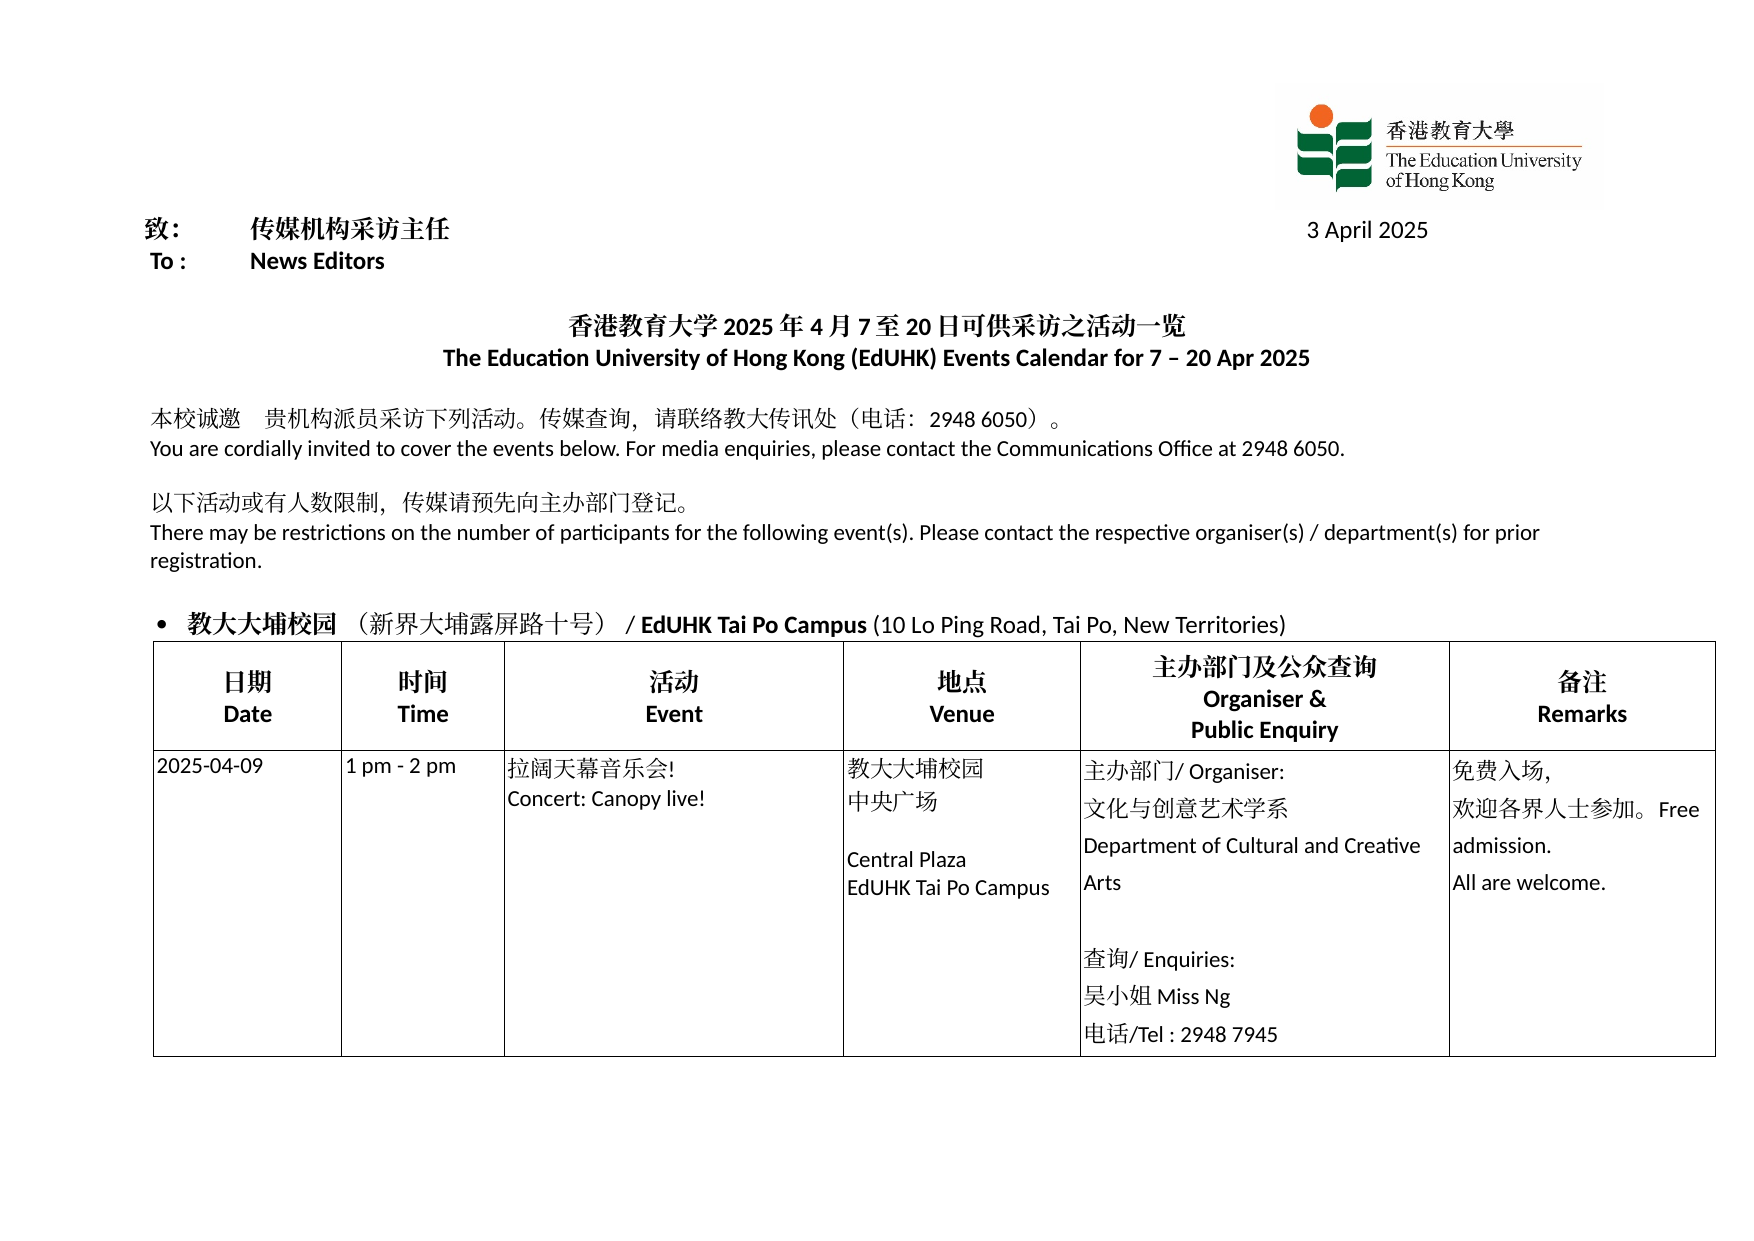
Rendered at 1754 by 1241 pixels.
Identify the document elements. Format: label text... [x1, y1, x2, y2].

text To : News Editors [150, 245, 1604, 276]
table_cell 免费入场， 欢迎各界人士参加。Free admission. All are welcome. [1450, 751, 1715, 1056]
text 本校诚邀 贵机构派员采访下列活动。传媒查询，请联络教大传讯处（电话：2948 6050）。 You are cordially invited to cover the events below. For media enquiries, please contact the Communications Office at 2948 6050. [150, 401, 1604, 462]
text 香港教育大学2025年 4月7至20日可供采访之活动一览 [150, 306, 1604, 342]
text 以下活动或有人数限制，传媒请预先向主办部门登记。 [150, 485, 1604, 518]
picture [1275, 83, 1604, 210]
table_cell 1 pm - 2 pm [342, 751, 504, 1056]
text There may be restrictions on the number of participants for the following event(s). Please contact the respective organiser(s) / department(s) for prior registration. [150, 518, 1604, 574]
table_cell 教大大埔校园 中央广场 Central Plaza EdUHK Tai Po Campus [844, 751, 1080, 1056]
table_cell 主办部门/ Organiser: 文化与创意艺术学系 Department of Cultural and Creative Arts 查询/ Enquiries: 吴小姐Miss Ng 电话/Tel : 2948 7945 [1081, 751, 1449, 1056]
text The Education University of Hong Kong (EdUHK) Events Calendar for 7 – 20 Apr 2025 [150, 342, 1604, 401]
table_header 活动 Event [505, 642, 843, 750]
table_header 主办部门及公众查询 Organiser & Public Enquiry [1081, 642, 1449, 750]
table_cell 拉阔天幕音乐会! Concert: Canopy live! [505, 751, 843, 1056]
text 致： 传媒机构采访主任 3 April 2025 [144, 209, 1529, 245]
table_cell 2025-04-09 [154, 751, 341, 1056]
list 教大大埔校园 （新界大埔露屏路十号） / EdUHK Tai Po Campus (10 Lo Ping Road, Tai Po, New Territories) [157, 605, 1604, 641]
table_header 备注 Remarks [1450, 642, 1715, 750]
table_header 地点 Venue [844, 642, 1080, 750]
table_header 日期 Date [154, 642, 341, 750]
table_header 时间 Time [342, 642, 504, 750]
